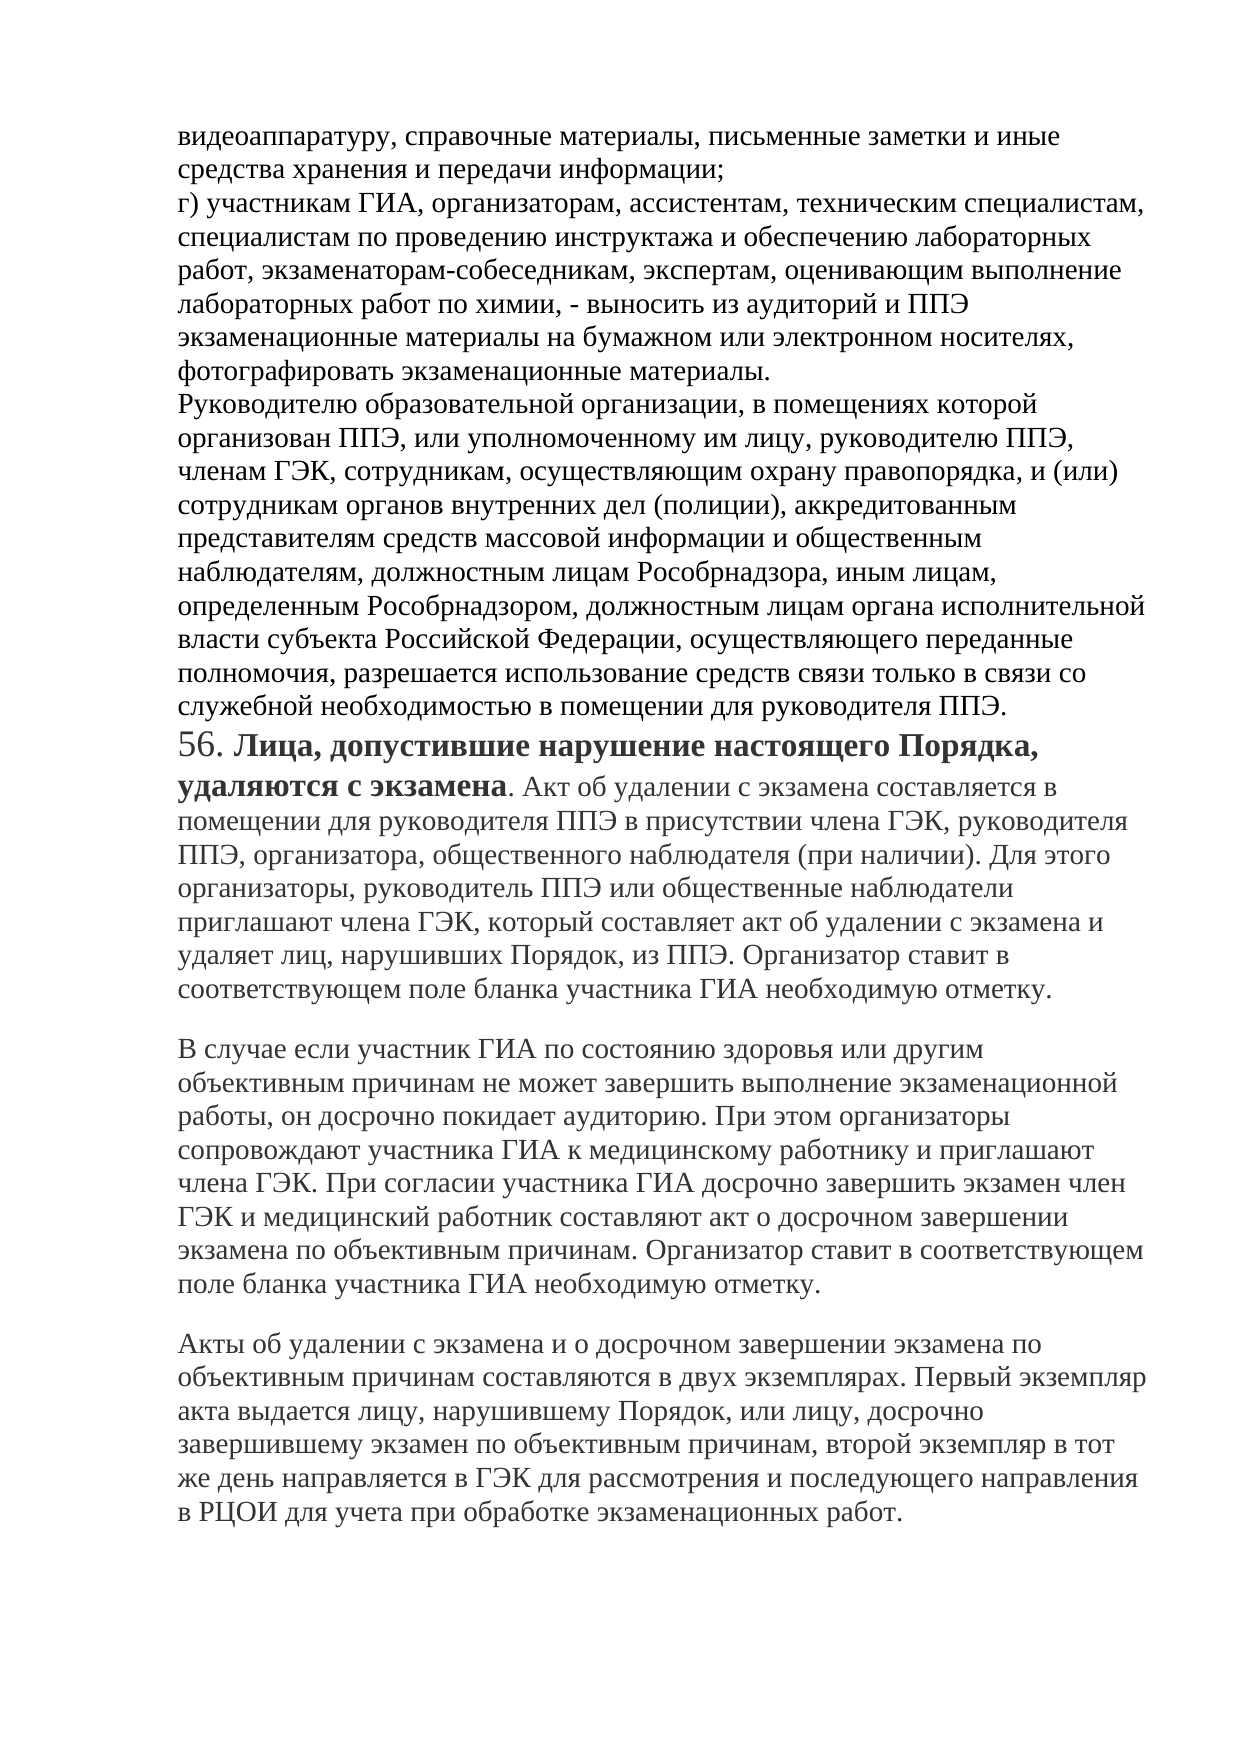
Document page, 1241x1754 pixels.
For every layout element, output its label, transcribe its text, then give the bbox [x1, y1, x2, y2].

text Акты об удалении с экзамена и о досрочном завершении экзамена по объективным причинам составляются в двух экземплярах. Первый экземпляр акта выдается лицу, нарушившему Порядок, или лицу, досрочно завершившему экзамен по объективным причинам, второй экземпляр в тот же день направляется в ГЭК для рассмотрения и последующего направления в РЦОИ для учета при обработке экзаменационных работ. [177, 1326, 1152, 1527]
text В случае если участник ГИА по состоянию здоровья или другим объективным причинам не может завершить выполнение экзаменационной работы, он досрочно покидает аудиторию. При этом организаторы сопровождают участника ГИА к медицинскому работнику и приглашают члена ГЭК. При согласии участника ГИА досрочно завершить экзамен член ГЭК и медицинский работник составляют акт о досрочном завершении экзамена по объективным причинам. Организатор ставит в соответствующем поле бланка участника ГИА необходимую отметку. [177, 1031, 1152, 1299]
text 56. Лица, допустившие нарушение настоящего Порядка, удаляются с экзамена. Акт об удалении с экзамена составляется в помещении для руководителя ППЭ в присутствии члена ГЭК, руководителя ППЭ, организатора, общественного наблюдателя (при наличии). Для этого организаторы, руководитель ППЭ или общественные наблюдатели приглашают члена ГЭК, который составляет акт об удалении с экзамена и удаляет лиц, нарушивших Порядок, из ППЭ. Организатор ставит в соответствующем поле бланка участника ГИА необходимую отметку. [177, 722, 1152, 1004]
text Руководителю образовательной организации, в помещениях которой организован ППЭ, или уполномоченному им лицу, руководителю ППЭ, членам ГЭК, сотрудникам, осуществляющим охрану правопорядка, и (или) сотрудникам органов внутренних дел (полиции), аккредитованным представителям средств массовой информации и общественным наблюдателям, должностным лицам Рособрнадзора, иным лицам, определенным Рособрнадзором, должностным лицам органа исполнительной власти субъекта Российской Федерации, осуществляющего переданные полномочия, разрешается использование средств связи только в связи со служебной необходимостью в помещении для руководителя ППЭ. [177, 386, 1152, 722]
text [177, 118, 1152, 185]
text г) участникам ГИА, организаторам, ассистентам, техническим специалистам, специалистам по проведению инструктажа и обеспечению лабораторных работ, экзаменаторам-собеседникам, экспертам, оценивающим выполнение лабораторных работ по химии, - выносить из аудиторий и ППЭ экзаменационные материалы на бумажном или электронном носителях, фотографировать экзаменационные материалы. [177, 185, 1152, 386]
